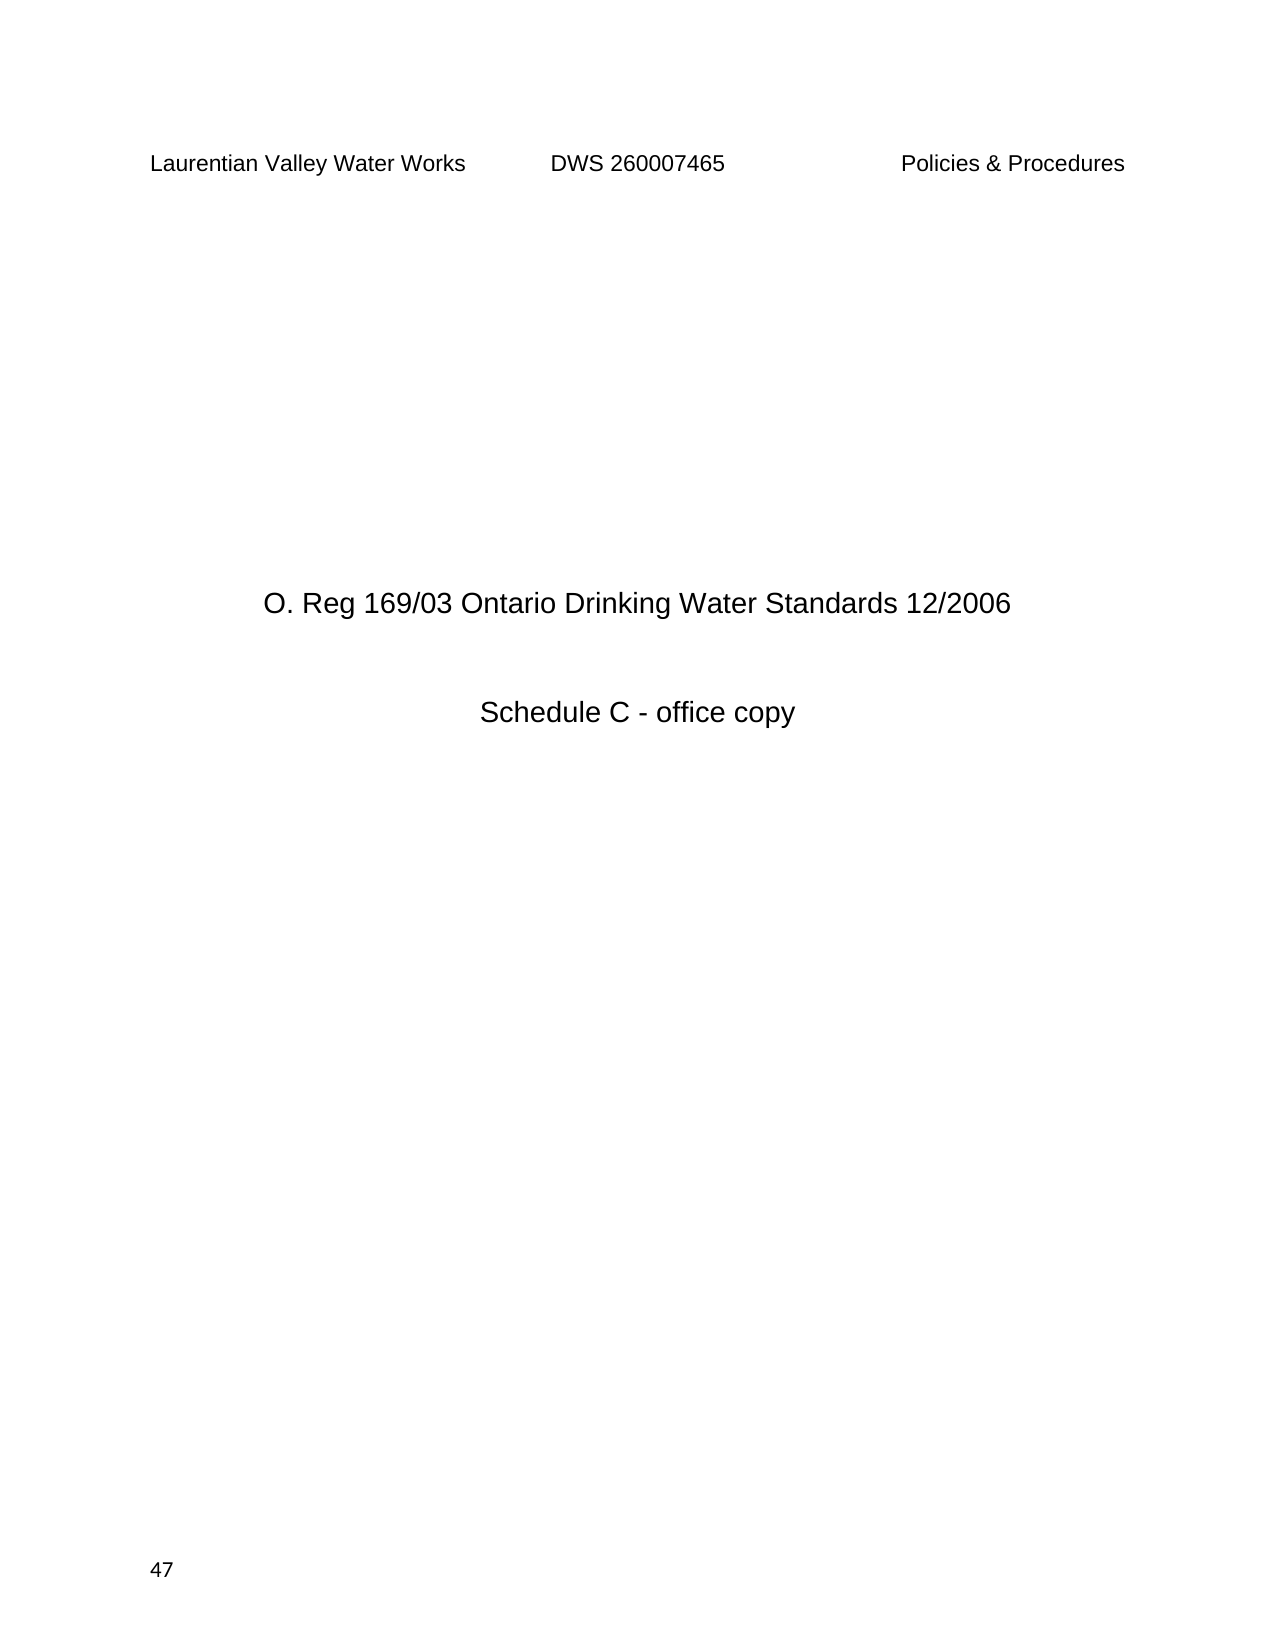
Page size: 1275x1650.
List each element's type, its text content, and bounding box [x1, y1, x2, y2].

subtitle O. Reg 169/03 Ontario Drinking Water Standards 12/2006 Schedule C - office copy [150, 586, 1125, 728]
